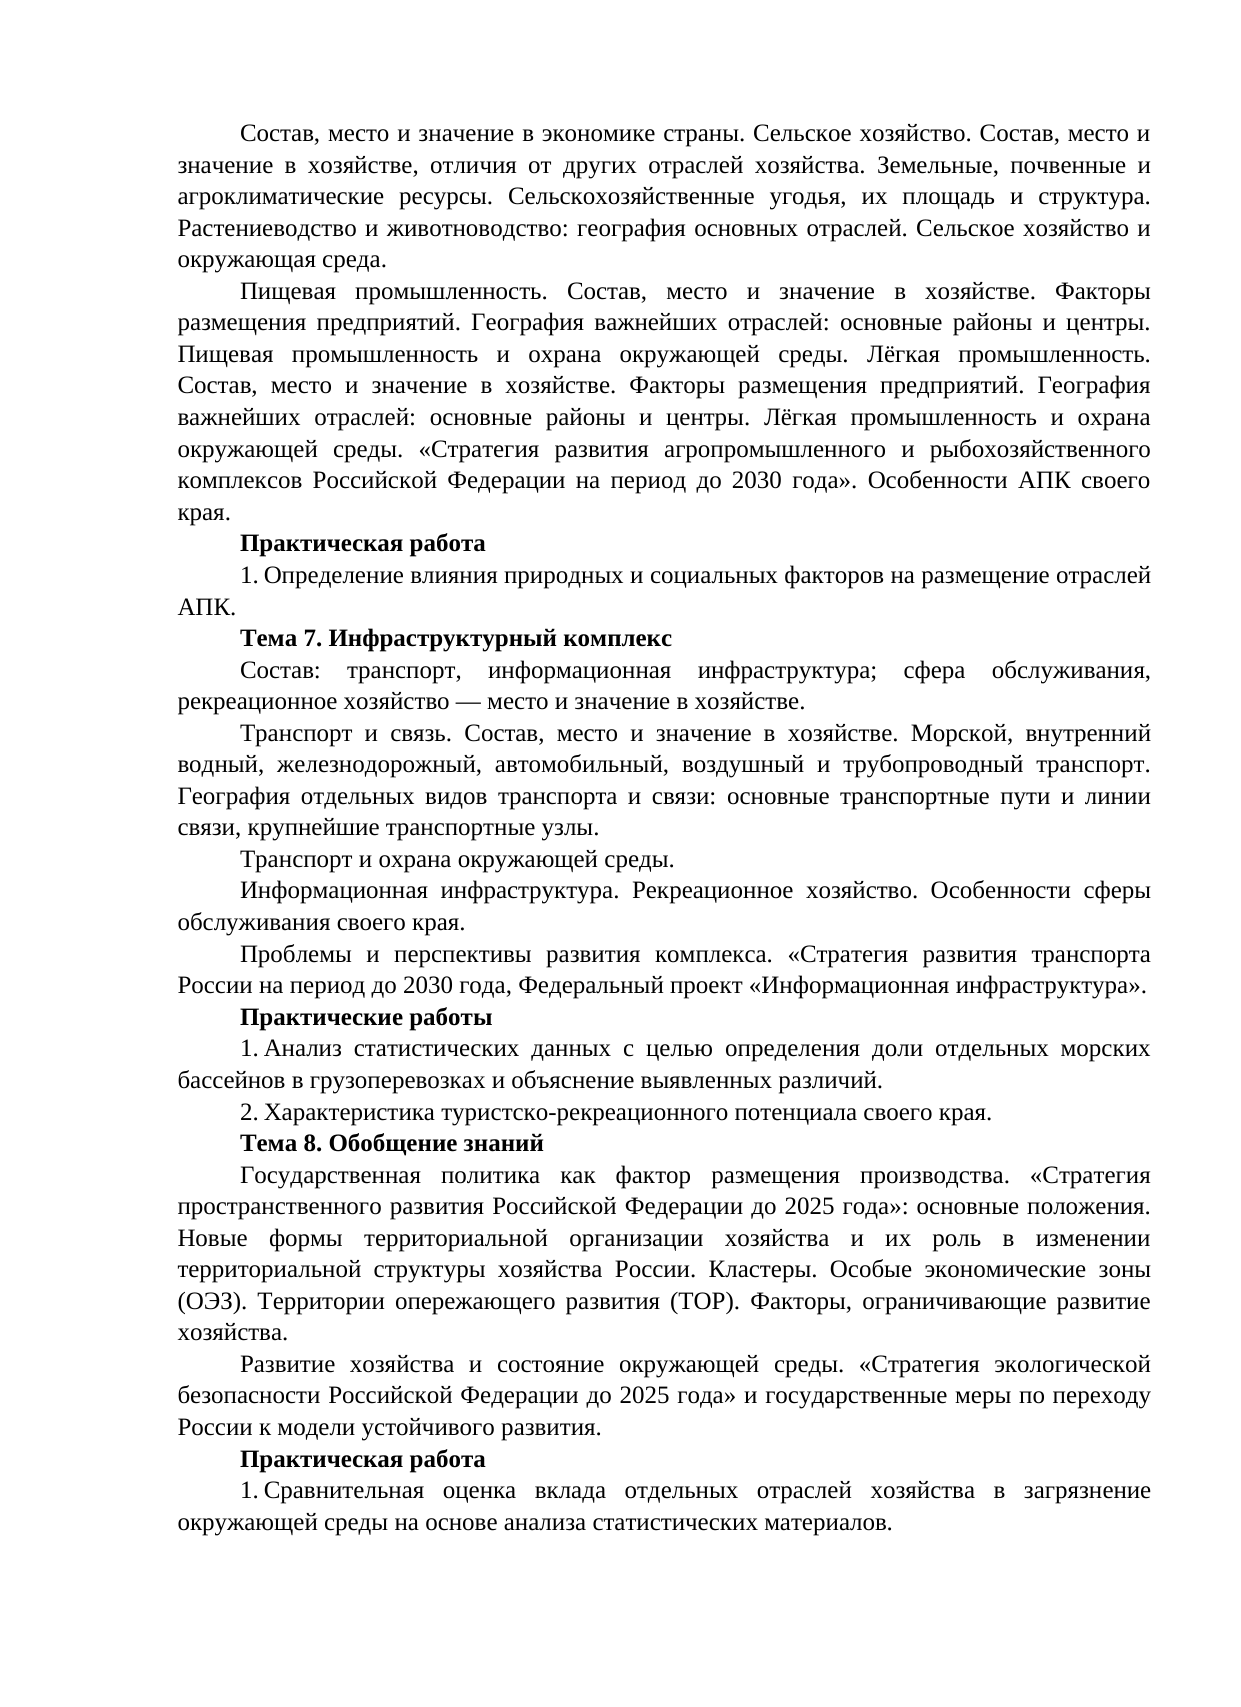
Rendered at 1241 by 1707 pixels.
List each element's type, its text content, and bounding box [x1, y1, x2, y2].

text Проблемы и перспективы развития комплекса. «Стратегия развития транспорта России на период до 2030 года, Федеральный проект «Информационная инфраструктура». [177, 939, 1152, 999]
text Практическая работа [177, 1444, 1152, 1472]
text 1. Сравнительная оценка вклада отдельных отраслей хозяйства в загрязнение окружающей среды на основе анализа статистических материалов. [177, 1475, 1152, 1536]
text 1. Определение влияния природных и социальных факторов на размещение отраслей АПК. [177, 560, 1152, 620]
text Состав: транспорт, информационная инфраструктура; сфера обслуживания, рекреационное хозяйство — место и значение в хозяйстве. [177, 655, 1152, 715]
text Транспорт и охрана окружающей среды. [177, 844, 1152, 873]
text 2. Характеристика туристско-рекреационного потенциала своего края. [177, 1097, 1152, 1125]
text Развитие хозяйства и состояние окружающей среды. «Стратегия экологической безопасности Российской Федерации до 2025 года» и государственные меры по переходу России к модели устойчивого развития. [177, 1349, 1152, 1441]
text Транспорт и связь. Состав, место и значение в хозяйстве. Морской, внутренний водный, железнодорожный, автомобильный, воздушный и трубопроводный транспорт. География отдельных видов транспорта и связи: основные транспортные пути и линии связи, крупнейшие транспортные узлы. [177, 718, 1152, 841]
text Пищевая промышленность. Состав, место и значение в хозяйстве. Факторы размещения предприятий. География важнейших отраслей: основные районы и центры. Пищевая промышленность и охрана окружающей среды. Лёгкая промышленность. Состав, место и значение в хозяйстве. Факторы размещения предприятий. География важнейших отраслей: основные районы и центры. Лёгкая промышленность и охрана окружающей среды. «Стратегия развития агропромышленного и рыбохозяйственного комплексов Российской Федерации на период до 2030 года». Особенности АПК своего края. [177, 276, 1152, 526]
text Практическая работа [177, 528, 1152, 557]
text Государственная политика как фактор размещения производства. «Стратегия пространственного развития Российской Федерации до 2025 года»: основные положения. Новые формы территориальной организации хозяйства и их роль в изменении территориальной структуры хозяйства России. Кластеры. Особые экономические зоны (ОЭЗ). Территории опережающего развития (ТОР). Факторы, ограничивающие развитие хозяйства. [177, 1160, 1152, 1346]
text Практические работы [177, 1002, 1152, 1031]
text Информационная инфраструктура. Рекреационное хозяйство. Особенности сферы обслуживания своего края. [177, 876, 1152, 936]
text 1. Анализ статистических данных с целью определения доли отдельных морских бассейнов в грузоперевозках и объяснение выявленных различий. [177, 1033, 1152, 1094]
text Состав, место и значение в экономике страны. Сельское хозяйство. Состав, место и значение в хозяйстве, отличия от других отраслей хозяйства. Земельные, почвенные и агроклиматические ресурсы. Сельскохозяйственные угодья, их площадь и структура. Растениеводство и животноводство: география основных отраслей. Сельское хозяйство и окружающая среда. [177, 118, 1152, 273]
text Тема 7. Инфраструктурный комплекс [177, 623, 1152, 652]
text Тема 8. Обобщение знаний [177, 1128, 1152, 1157]
